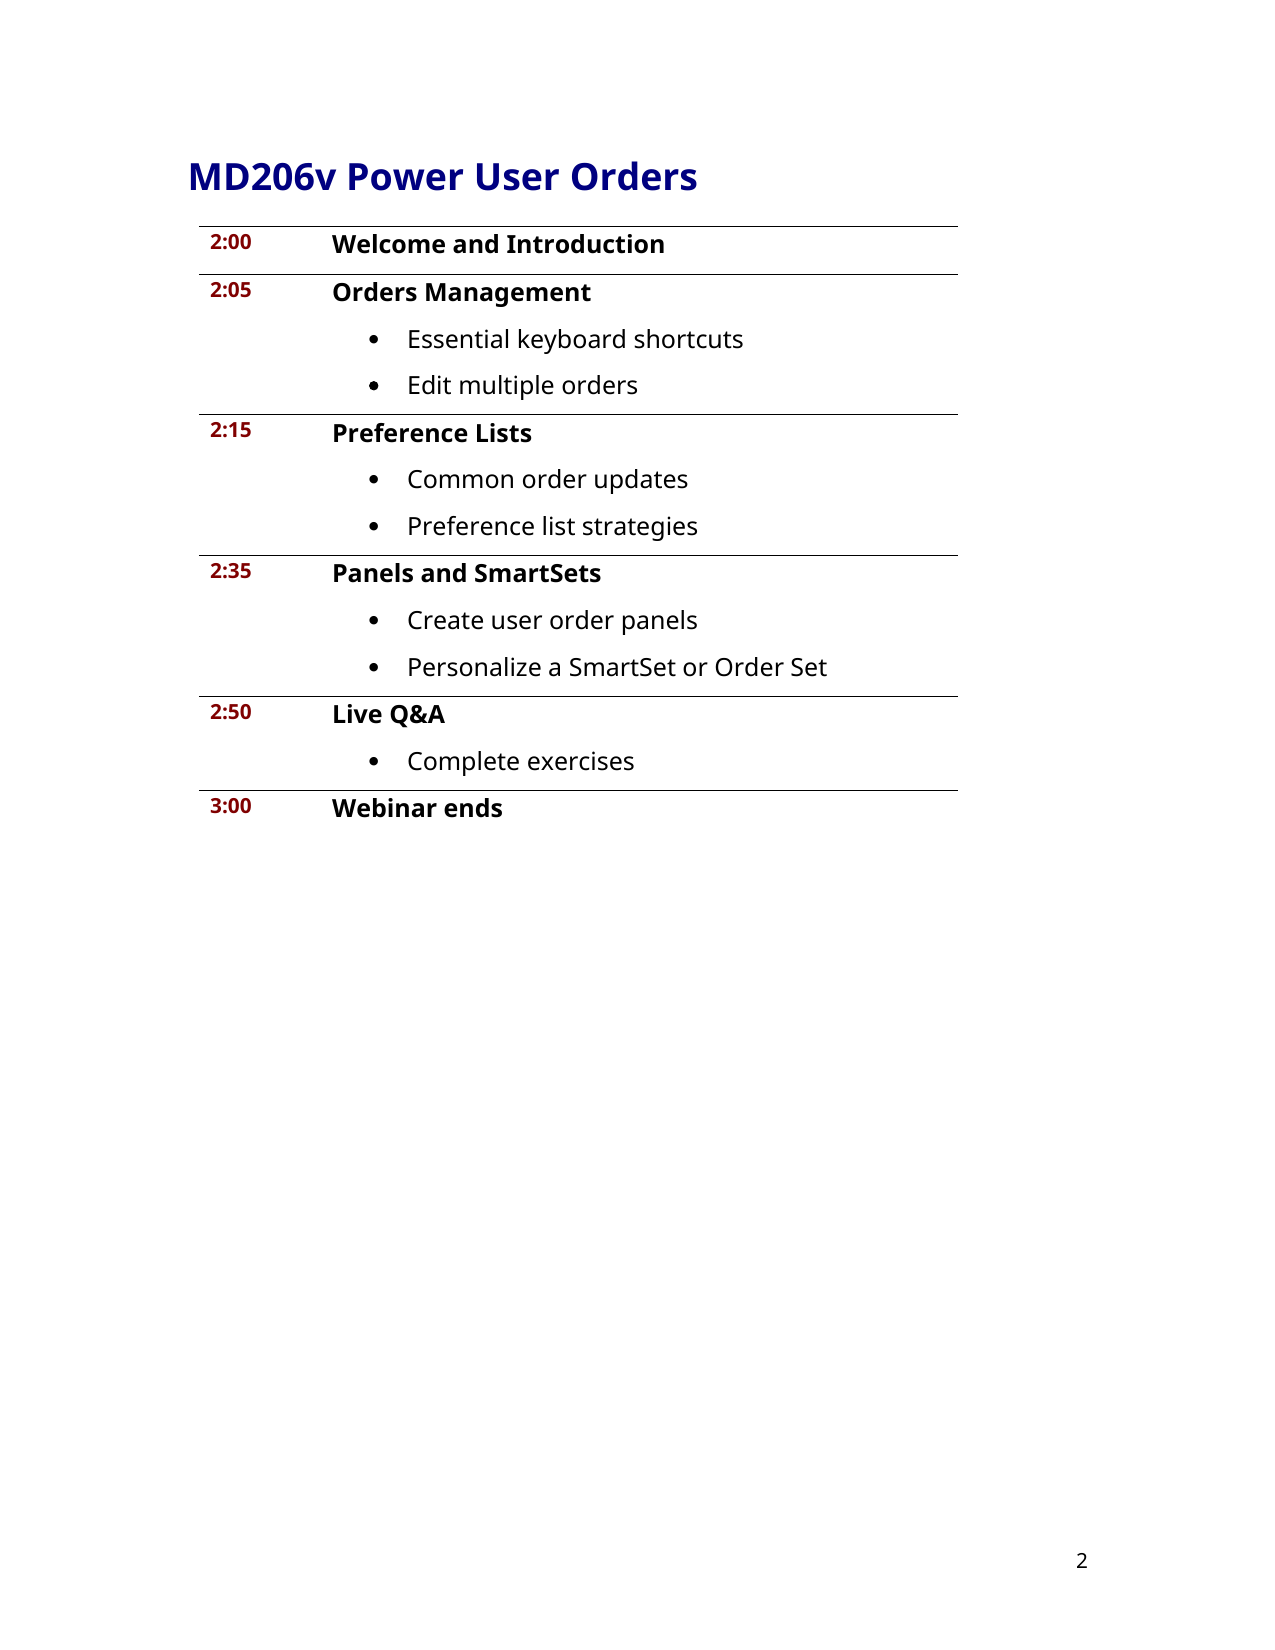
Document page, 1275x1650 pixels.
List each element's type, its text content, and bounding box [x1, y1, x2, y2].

table_cell 2:05 [199, 275, 321, 414]
table_header 2:00 [199, 227, 321, 274]
table_cell Preference Lists Common order updates Preference list strategies [321, 415, 958, 555]
table_cell 2:35 [199, 556, 321, 696]
table_header Welcome and Introduction [321, 227, 958, 274]
table_cell Orders Management Essential keyboard shortcuts Edit multiple orders [321, 275, 958, 414]
table_cell Live Q&A Complete exercises [321, 697, 958, 790]
table_cell Webinar ends [321, 791, 958, 838]
table_cell Panels and SmartSets Create user order panels Personalize a SmartSet or Order Set [321, 556, 958, 696]
table_cell 2:15 [199, 415, 321, 555]
table_cell 2:50 [199, 697, 321, 790]
table_cell 3:00 [199, 791, 321, 838]
subtitle MD206v Power User Orders [187, 150, 1087, 201]
